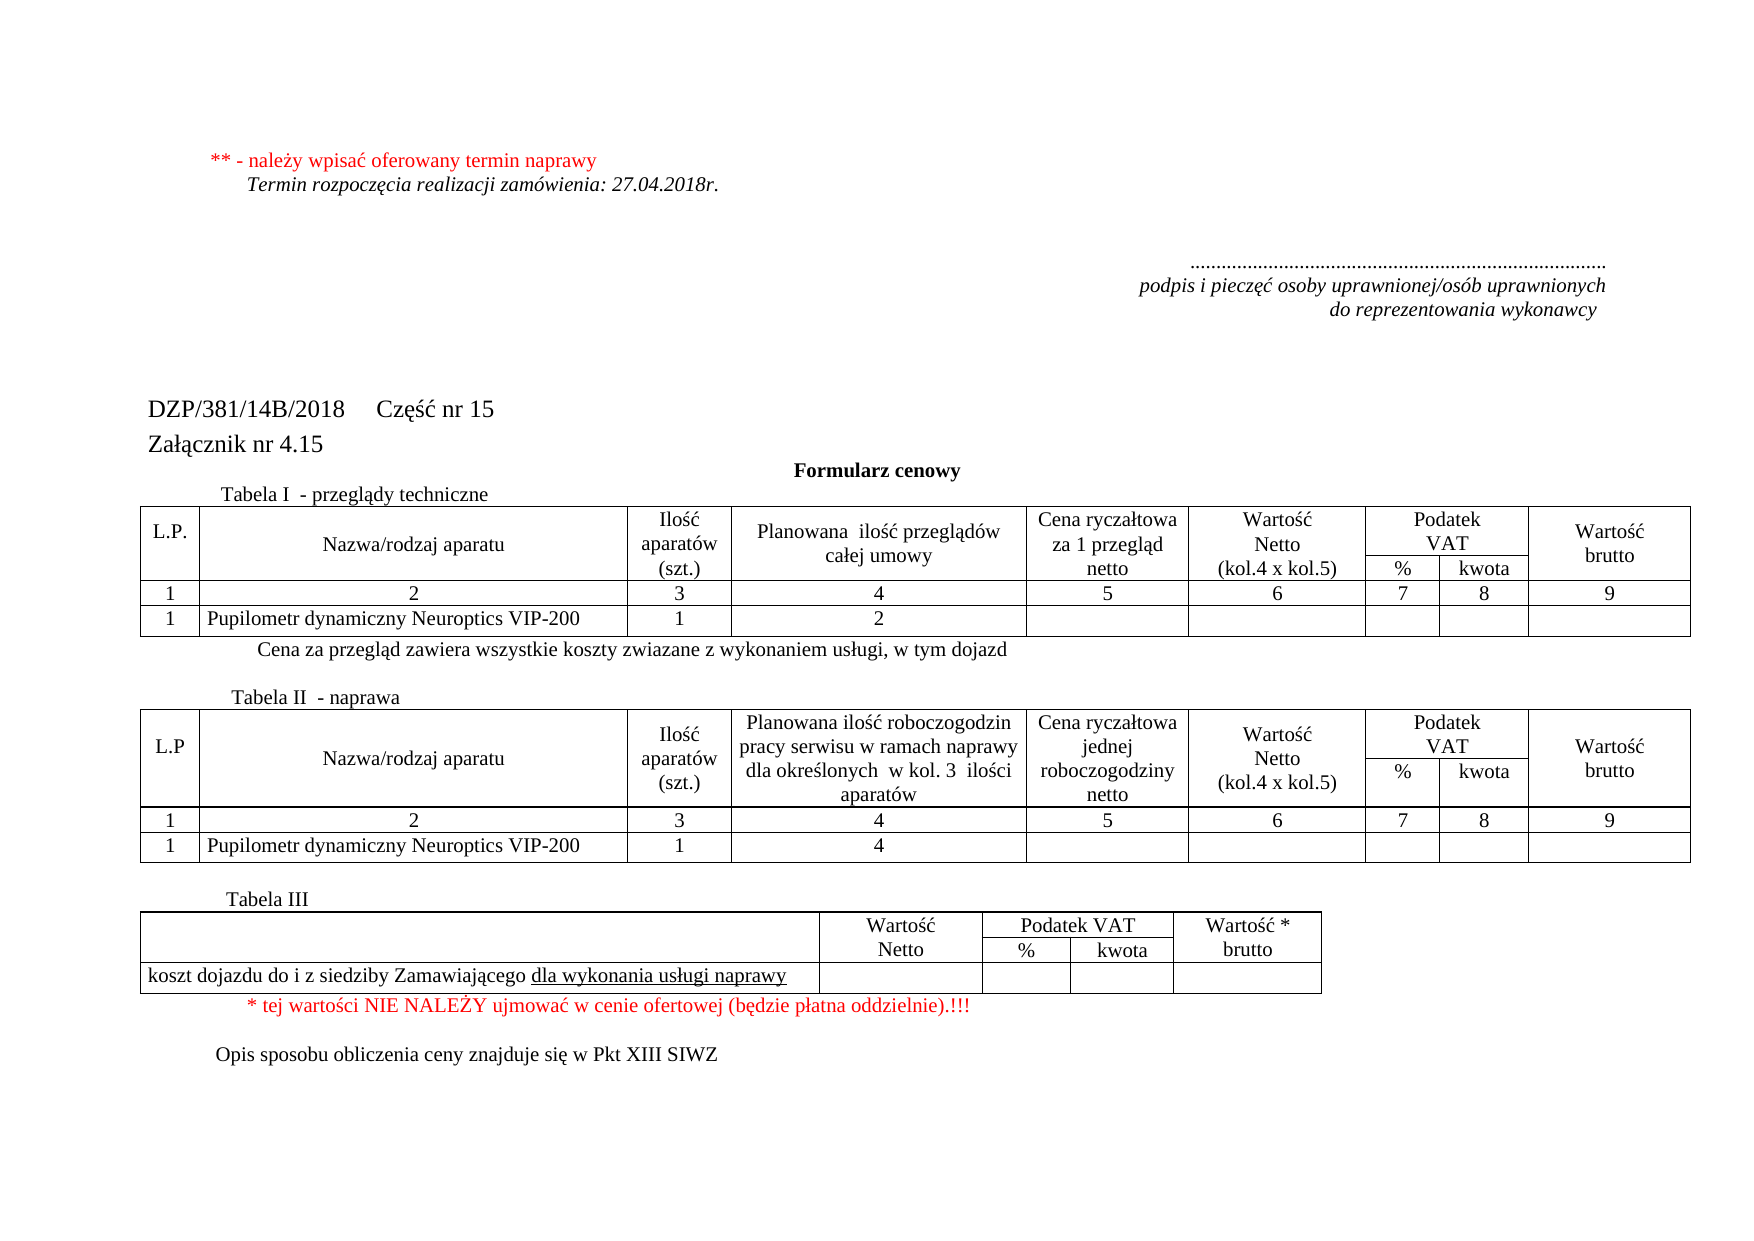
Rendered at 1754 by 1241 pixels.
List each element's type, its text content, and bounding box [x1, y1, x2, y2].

table_cell 2 [200, 808, 627, 832]
table_header Planowana ilość roboczogodzin pracy serwisu w ramach naprawy dla określonych w kol. 3 ilości aparatów [732, 710, 1026, 806]
table_cell 6 [1189, 581, 1365, 605]
table_cell [1174, 963, 1321, 992]
table_cell [1027, 833, 1188, 862]
table_cell 7 [1366, 581, 1439, 605]
table_header Nazwa/rodzaj aparatu [200, 710, 627, 806]
table_cell [1529, 606, 1690, 636]
table_header Wartość * brutto [1174, 913, 1321, 962]
table_header Ilość aparatów (szt.) [628, 710, 731, 806]
table_header Podatek VAT [1366, 507, 1528, 555]
text podpis i pieczęć osoby uprawnionej/osób uprawnionych [148, 273, 1606, 297]
table_header Nazwa/rodzaj aparatu [200, 507, 627, 580]
table_cell kwota [1440, 759, 1528, 806]
table_header Wartość Netto [820, 913, 982, 962]
table_cell kwota [1440, 556, 1528, 580]
text Formularz cenowy [148, 458, 1606, 482]
table_cell Pupilometr dynamiczny Neuroptics VIP-200 [200, 606, 627, 636]
table_cell (szt.) [628, 555, 731, 580]
table_header Ilość aparatów [628, 507, 731, 555]
table_cell 7 [1366, 808, 1439, 832]
table_cell 1 [141, 808, 199, 832]
text ** - należy wpisać oferowany termin naprawy [148, 148, 1606, 172]
table_header Cena ryczałtowa za 1 przegląd netto [1027, 507, 1188, 580]
text Termin rozpoczęcia realizacji zamówienia: 27.04.2018r. [148, 172, 1606, 196]
text ................................................................................ [148, 249, 1606, 273]
table_header Wartość brutto [1529, 507, 1690, 580]
table_cell 8 [1440, 808, 1528, 832]
table_header Cena ryczałtowa jednej roboczogodziny netto [1027, 710, 1188, 806]
table_cell [1366, 833, 1439, 862]
table_cell 9 [1529, 808, 1690, 832]
table_header L.P. [141, 507, 199, 580]
table_header Wartość brutto [1529, 710, 1690, 806]
table_cell 1 [628, 606, 731, 636]
text Tabela II - naprawa [148, 685, 1606, 709]
text Załącznik nr 4.15 [148, 429, 1606, 458]
text Tabela III [148, 887, 1606, 911]
table_cell 2 [200, 581, 627, 605]
text Opis sposobu obliczenia ceny znajduje się w Pkt XIII SIWZ [148, 1042, 1606, 1066]
table_cell [820, 963, 982, 992]
table_cell [1440, 833, 1528, 862]
table_cell 3 [628, 581, 731, 605]
text do reprezentowania wykonawcy [148, 297, 1606, 321]
text DZP/381/14B/2018 Część nr 15 [148, 394, 1606, 423]
table_cell koszt dojazdu do i z siedziby Zamawiającego dla wykonania usługi naprawy [141, 963, 819, 992]
table_cell 2 [732, 606, 1026, 636]
text * tej wartości NIE NALEŻY ujmować w cenie ofertowej (będzie płatna oddzielnie).!!! [148, 993, 1606, 1017]
table_cell [1529, 833, 1690, 862]
table_cell % [1366, 759, 1439, 806]
table_cell 8 [1440, 581, 1528, 605]
table_cell [1027, 606, 1188, 636]
table_cell [1189, 833, 1365, 862]
table_cell 5 [1027, 808, 1188, 832]
table_cell [1189, 606, 1365, 636]
table_cell [1366, 606, 1439, 636]
table_cell 1 [141, 606, 199, 636]
table_cell 1 [141, 581, 199, 605]
table_header [141, 913, 819, 962]
table_cell 9 [1529, 581, 1690, 605]
table_cell % [1366, 556, 1439, 580]
table_header Podatek VAT [983, 913, 1173, 937]
table_cell [1071, 963, 1173, 992]
table_cell 4 [732, 581, 1026, 605]
table_cell [983, 963, 1070, 992]
text Cena za przegląd zawiera wszystkie koszty zwiazane z wykonaniem usługi, w tym dojazd [148, 637, 1606, 661]
table_header L.P [141, 710, 199, 806]
table_cell 5 [1027, 581, 1188, 605]
table_header Planowana ilość przeglądów całej umowy [732, 507, 1026, 580]
table_cell 4 [732, 808, 1026, 832]
table_cell Pupilometr dynamiczny Neuroptics VIP-200 [200, 833, 627, 862]
table_cell kwota [1071, 938, 1173, 962]
table_cell 6 [1189, 808, 1365, 832]
table_cell 1 [141, 833, 199, 862]
table_cell 1 [628, 833, 731, 862]
table_cell [1440, 606, 1528, 636]
table_header Podatek VAT [1366, 710, 1528, 758]
table_cell % [983, 938, 1070, 962]
table_header Wartość Netto (kol.4 x kol.5) [1189, 710, 1365, 806]
text Tabela I - przeglądy techniczne [148, 482, 1606, 506]
table_header Wartość Netto (kol.4 x kol.5) [1189, 507, 1365, 580]
table_cell 3 [628, 808, 731, 832]
table_cell 4 [732, 833, 1026, 862]
